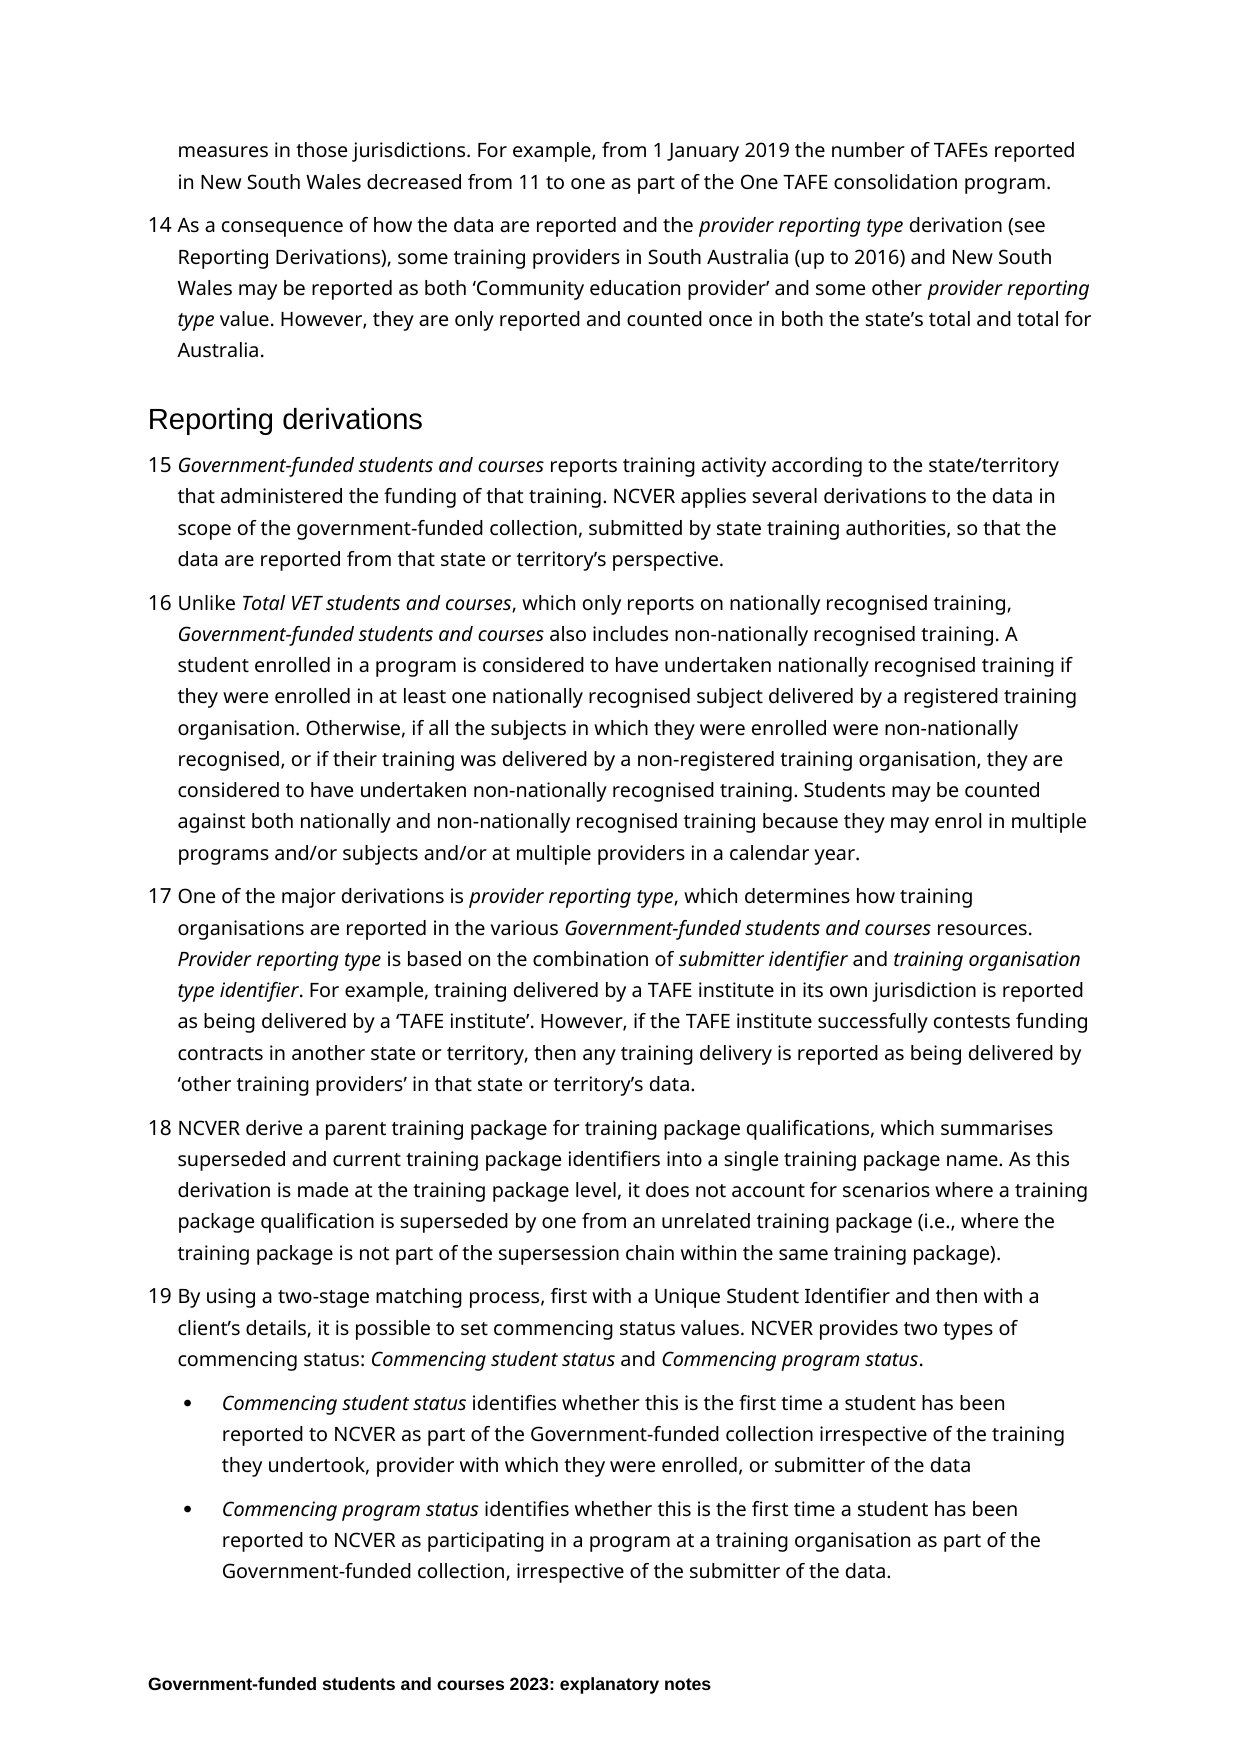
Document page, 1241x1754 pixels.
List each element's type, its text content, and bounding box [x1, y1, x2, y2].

subtitle Reporting derivations [148, 402, 1131, 435]
text NCVER derive a parent training package for training package qualifications, which summarises superseded and current training package identifiers into a single training package name. As this derivation is made at the training package level, it does not account for scenarios where a training package qualification is superseded by one from an unrelated training package (i.e., where the training package is not part of the supersession chain within the same training package). [148, 1110, 1092, 1266]
text One of the major derivations is provider reporting type, which determines how training organisations are reported in the various Government-funded students and courses resources. Provider reporting type is based on the combination of submitter identifier and training organisation type identifier. For example, training delivered by a TAFE institute in its own jurisdiction is reported as being delivered by a ‘TAFE institute’. However, if the TAFE institute successfully contests funding contracts in another state or territory, then any training delivery is reported as being delivered by ‘other training providers’ in that state or territory’s data. [148, 879, 1092, 1098]
list Commencing student status identifies whether this is the first time a student has been reported to NCVER as part of the Government-funded collection irrespective of the training they undertook, provider with which they were enrolled, or submitter of the data [184, 1385, 1092, 1479]
text By using a two-stage matching process, first with a Unique Student Identifier and then with a client’s details, it is possible to set commencing status values. NCVER provides two types of commencing status: Commencing student status and Commencing program status. [148, 1279, 1092, 1373]
list Commencing program status identifies whether this is the first time a student has been reported to NCVER as participating in a program at a training organisation as part of the Government-funded collection, irrespective of the submitter of the data. [184, 1491, 1092, 1585]
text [148, 133, 1092, 195]
text As a consequence of how the data are reported and the provider reporting type derivation (see Reporting Derivations), some training providers in South Australia (up to 2016) and New South Wales may be reported as both ‘Community education provider’ and some other provider reporting type value. However, they are only reported and counted once in both the state’s total and total for Australia. [148, 208, 1092, 364]
text Unlike Total VET students and courses, which only reports on nationally recognised training, Government-funded students and courses also includes non-nationally recognised training. A student enrolled in a program is considered to have undertaken nationally recognised training if they were enrolled in at least one nationally recognised subject delivered by a registered training organisation. Otherwise, if all the subjects in which they were enrolled were non-nationally recognised, or if their training was delivered by a non-registered training organisation, they are considered to have undertaken non-nationally recognised training. Students may be counted against both nationally and non-nationally recognised training because they may enrol in multiple programs and/or subjects and/or at multiple providers in a calendar year. [148, 585, 1092, 866]
text Government-funded students and courses reports training activity according to the state/territory that administered the funding of that training. NCVER applies several derivations to the data in scope of the government-funded collection, submitted by state training authorities, so that the data are reported from that state or territory’s perspective. [148, 448, 1092, 573]
